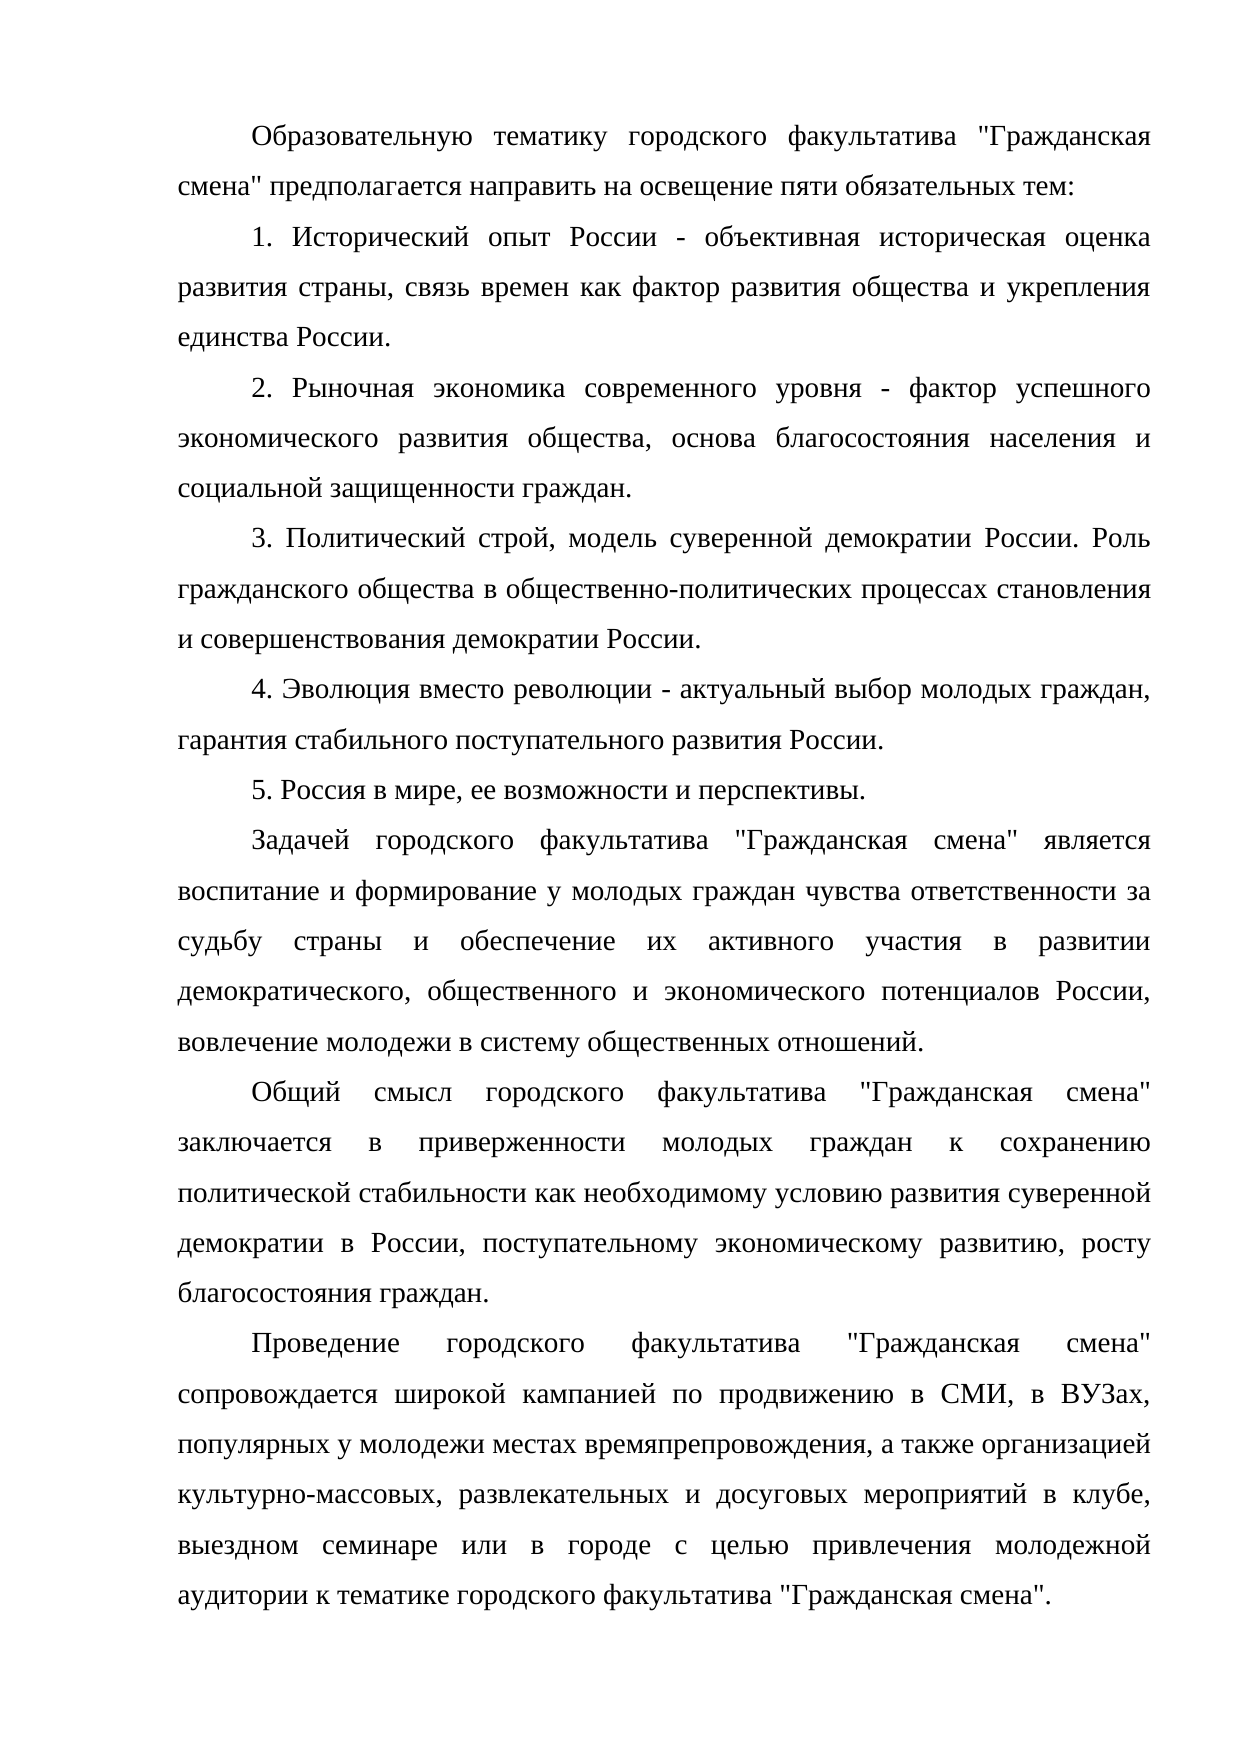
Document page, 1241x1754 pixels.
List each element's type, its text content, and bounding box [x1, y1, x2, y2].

text 5. Россия в мире, ее возможности и перспективы. [177, 772, 1152, 806]
text Задачей городского факультатива "Гражданская смена" является воспитание и формирование у молодых граждан чувства ответственности за судьбу страны и обеспечение их активного участия в развитии демократического, общественного и экономического потенциалов России, вовлечение молодежи в систему общественных отношений. [177, 822, 1152, 1057]
text Проведение городского факультатива "Гражданская смена" сопровождается широкой кампанией по продвижению в СМИ, в ВУЗах, популярных у молодежи местах времяпрепровождения, а также организацией культурно-массовых, развлекательных и досуговых мероприятий в клубе, выездном семинаре или в городе с целью привлечения молодежной аудитории к тематике городского факультатива "Гражданская смена". [177, 1326, 1152, 1611]
text 4. Эволюция вместо революции - актуальный выбор молодых граждан, гарантия стабильного поступательного развития России. [177, 672, 1152, 755]
text 3. Политический строй, модель суверенной демократии России. Роль гражданского общества в общественно-политических процессах становления и совершенствования демократии России. [177, 521, 1152, 655]
text Общий смысл городского факультатива "Гражданская смена" заключается в приверженности молодых граждан к сохранению политической стабильности как необходимому условию развития суверенной демократии в России, поступательному экономическому развитию, росту благосостояния граждан. [177, 1074, 1152, 1309]
text Образовательную тематику городского факультатива "Гражданская смена" предполагается направить на освещение пяти обязательных тем: [177, 118, 1152, 202]
text 1. Исторический опыт России - объективная историческая оценка развития страны, связь времен как фактор развития общества и укрепления единства России. [177, 219, 1152, 353]
text 2. Рыночная экономика современного уровня - фактор успешного экономического развития общества, основа благосостояния населения и социальной защищенности граждан. [177, 370, 1152, 504]
